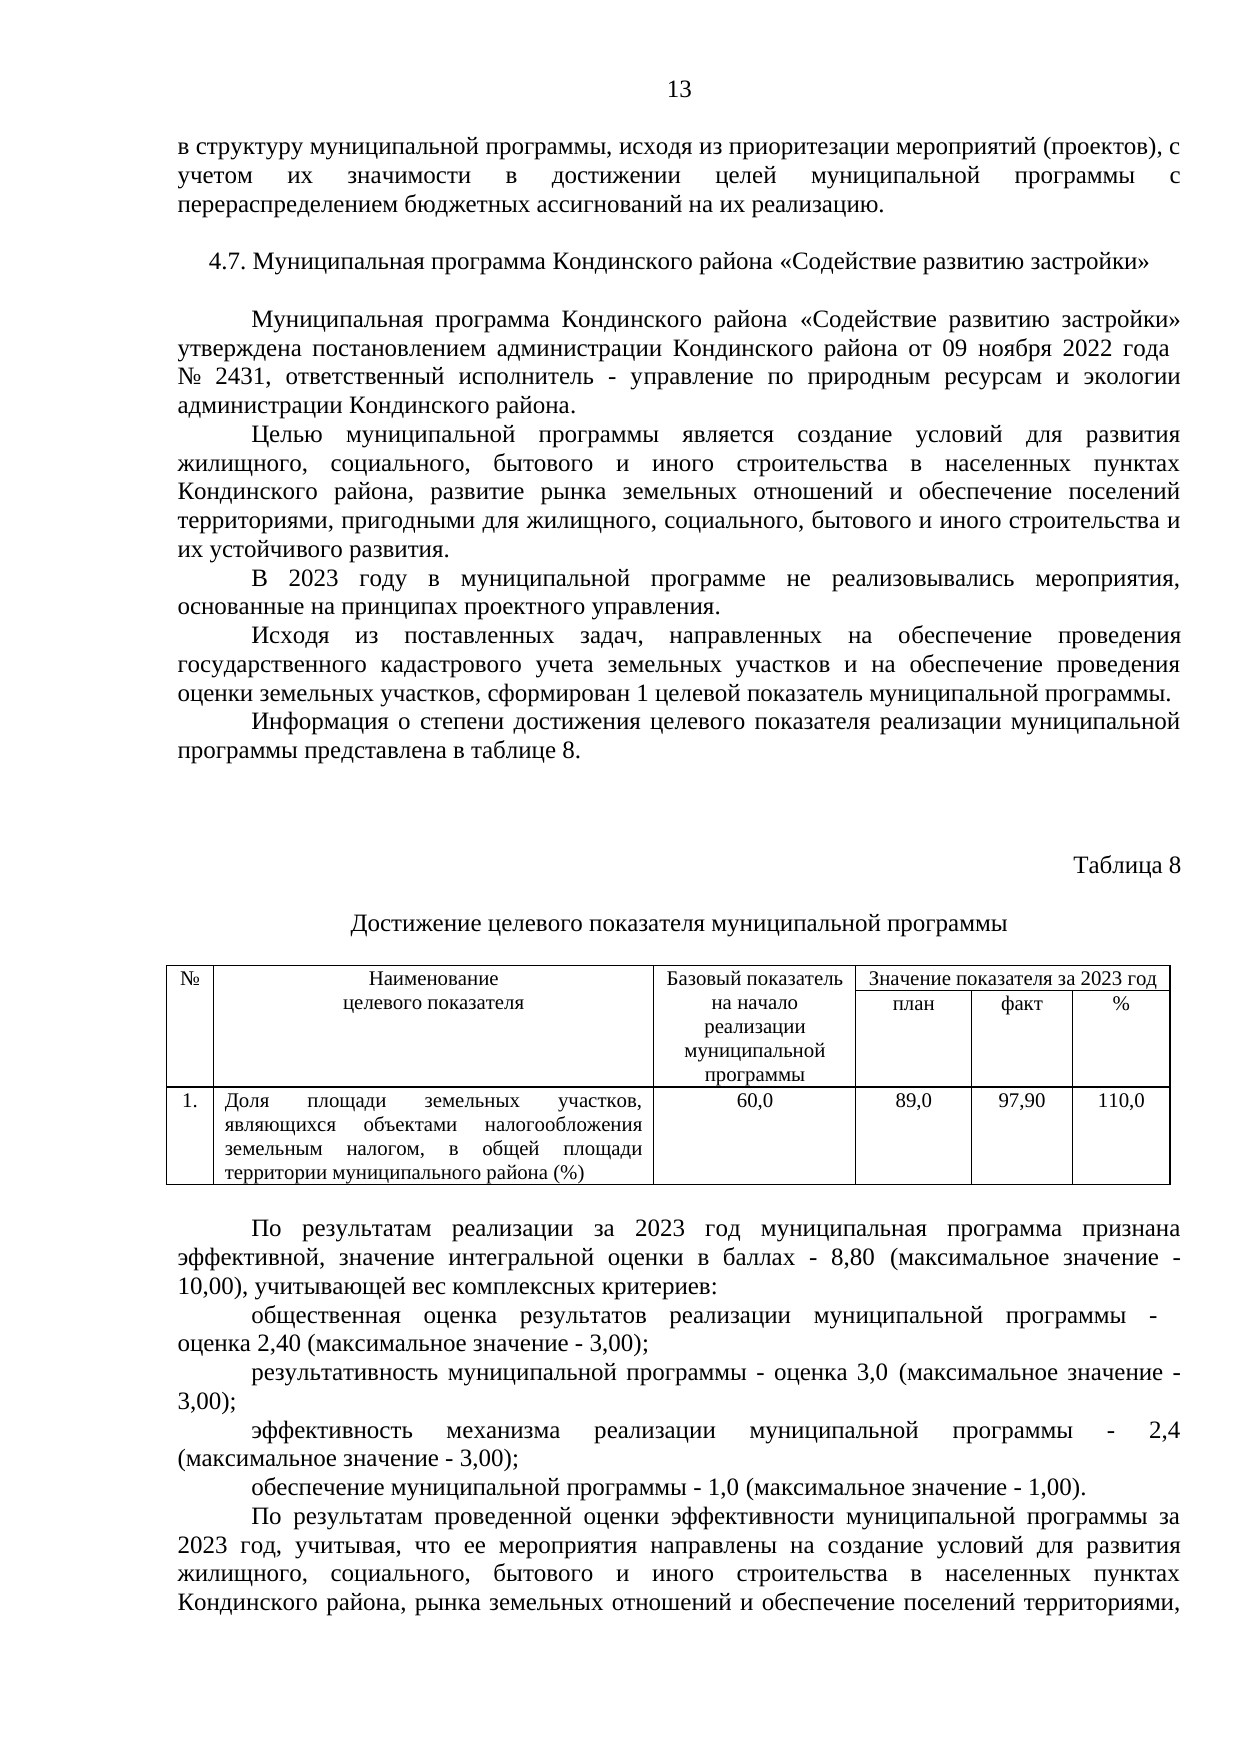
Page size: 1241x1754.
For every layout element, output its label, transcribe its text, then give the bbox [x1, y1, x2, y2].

table_cell 110,0 [1073, 1088, 1169, 1184]
list Целью муниципальной программы является создание условий для развития жилищного, социального, бытового и иного строительства в населенных пунктах Кондинского района, развитие рынка земельных отношений и обеспечение поселений территориями, пригодными для жилищного, социального, бытового и иного строительства и их устойчивого развития. [177, 419, 1181, 563]
text обеспечение муниципальной программы - 1,0 (максимальное значение - 1,00). [177, 1472, 1181, 1501]
table_cell 97,90 [972, 1088, 1072, 1184]
text По результатам реализации за 2023 год муниципальная программа признана эффективной, значение интегральной оценки в баллах - 8,80 (максимальное значение - 10,00), учитывающей вес комплексных критериев: [177, 1213, 1181, 1300]
text эффективность механизма реализации муниципальной программы - 2,4 (максимальное значение - 3,00); [177, 1415, 1181, 1472]
table_header № [167, 966, 213, 1086]
text Муниципальная программа Кондинского района «Содействие развитию застройки» утверждена постановлением администрации Кондинского района от 09 ноября 2022 года № 2431, ответственный исполнитель - управление по природным ресурсам и экологии администрации Кондинского района. [177, 304, 1181, 419]
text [177, 131, 1181, 218]
table_cell факт [972, 991, 1072, 1086]
text 4.7. Муниципальная программа Кондинского района «Содействие развитию застройки» [177, 246, 1181, 275]
text Информация о степени достижения целевого показателя реализации муниципальной программы представлена в таблице 8. [177, 706, 1181, 764]
text Таблица 8 [177, 850, 1181, 879]
table_cell % [1073, 991, 1169, 1086]
table_cell Доля площади земельных участков, являющихся объектами налогообложения земельным налогом, в общей площади территории муниципального района (%) [214, 1088, 653, 1184]
list В 2023 году в муниципальной программе не реализовывались мероприятия, основанные на принципах проектного управления. [177, 563, 1181, 620]
text общественная оценка результатов реализации муниципальной программы - оценка 2,40 (максимальное значение - 3,00); [177, 1300, 1181, 1357]
table_cell 1. [167, 1088, 213, 1184]
table_cell 60,0 [654, 1088, 855, 1184]
table_cell план [856, 991, 971, 1086]
text Исходя из поставленных задач, направленных на обеспечение проведения государственного кадастрового учета земельных участков и на обеспечение проведения оценки земельных участков, сформирован 1 целевой показатель муниципальной программы. [177, 620, 1181, 706]
table_header Базовый показатель на начало реализации муниципальной программы [654, 966, 855, 1086]
table_header Наименование целевого показателя [214, 966, 653, 1086]
text Достижение целевого показателя муниципальной программы [177, 908, 1181, 936]
table_header Значение показателя за 2023 год [856, 966, 1169, 990]
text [177, 1501, 1181, 1616]
table_cell 89,0 [856, 1088, 971, 1184]
text результативность муниципальной программы - оценка 3,0 (максимальное значение - 3,00); [177, 1357, 1181, 1415]
